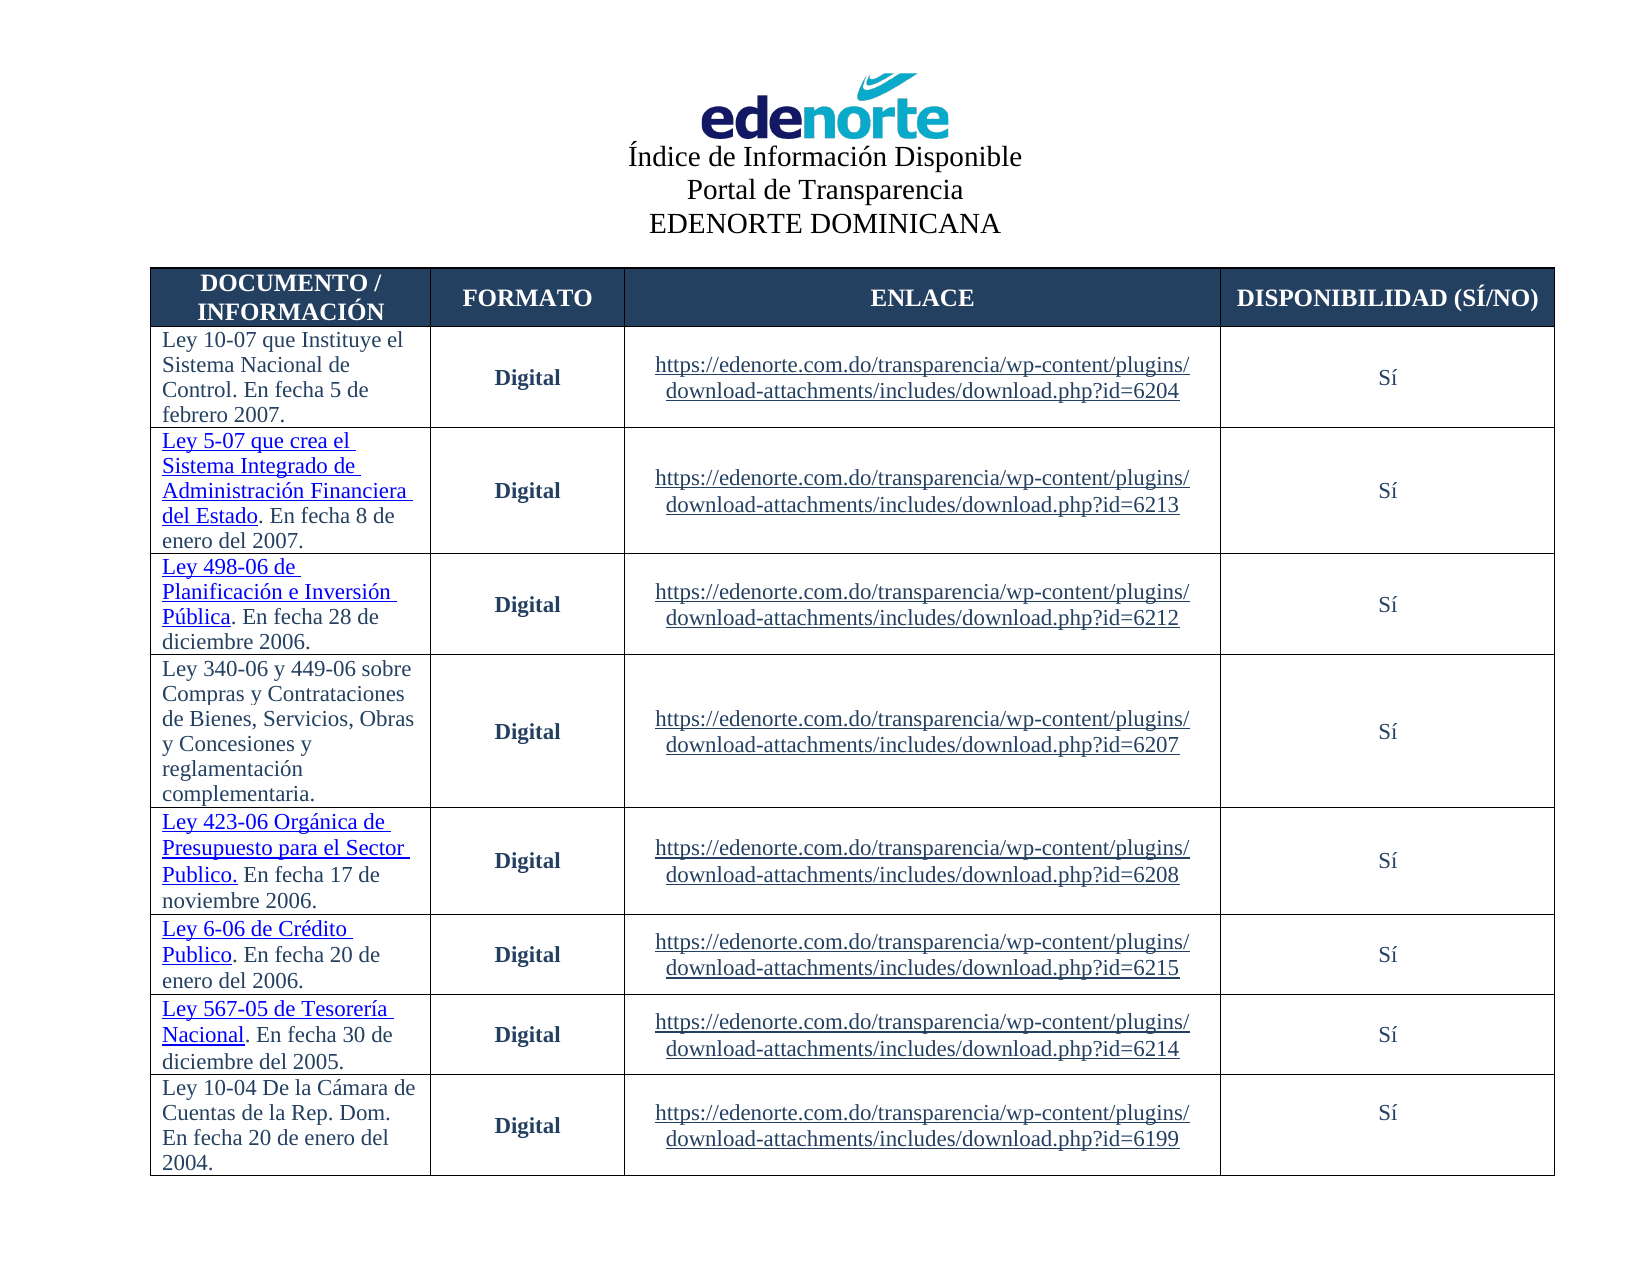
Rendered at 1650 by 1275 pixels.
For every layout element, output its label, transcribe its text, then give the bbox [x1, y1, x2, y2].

table_header FORMATO [431, 269, 624, 326]
table_cell https://edenorte.com.do/transparencia/wp-content/plugins/download-attachments/includes/download.php?id=6208 [625, 808, 1220, 913]
picture [701, 73, 949, 139]
table_cell https://edenorte.com.do/transparencia/wp-content/plugins/download-attachments/includes/download.php?id=6212 [625, 554, 1220, 654]
table_cell https://edenorte.com.do/transparencia/wp-content/plugins/download-attachments/includes/download.php?id=6199 [625, 1075, 1220, 1175]
table_cell Ley 423-06 Orgánica de Presupuesto para el Sector Publico. En fecha 17 de noviembre 2006. [151, 808, 430, 913]
table_cell Sí [1221, 808, 1554, 913]
table_cell Digital [431, 808, 624, 913]
table_cell https://edenorte.com.do/transparencia/wp-content/plugins/download-attachments/includes/download.php?id=6204 [625, 327, 1220, 427]
table_cell https://edenorte.com.do/transparencia/wp-content/plugins/download-attachments/includes/download.php?id=6214 [625, 995, 1220, 1074]
table_cell Digital [431, 995, 624, 1074]
table_cell Sí [1221, 428, 1554, 553]
table_cell Ley 340-06 y 449-06 sobre Compras y Contrataciones de Bienes, Servicios, Obras y Concesiones y reglamentación complementaria. [151, 655, 430, 807]
table_cell Digital [431, 915, 624, 994]
table_cell Digital [431, 428, 624, 553]
table_header DOCUMENTO / INFORMACIÓN [151, 269, 430, 326]
table_header ENLACE [625, 269, 1220, 326]
table_cell Ley 10-07 que Instituye el Sistema Nacional de Control. En fecha 5 de febrero 2007. [151, 327, 430, 427]
table_cell https://edenorte.com.do/transparencia/wp-content/plugins/download-attachments/includes/download.php?id=6213 [625, 428, 1220, 553]
table_cell Sí [1221, 1075, 1554, 1175]
table_cell Digital [431, 327, 624, 427]
table_cell Sí [1221, 995, 1554, 1074]
table_cell Ley 567-05 de Tesorería Nacional. En fecha 30 de diciembre del 2005. [344, 995, 430, 1074]
table_cell Ley 5-07 que crea el Sistema Integrado de Administración Financiera del Estado. En fecha 8 de enero del 2007. [304, 428, 430, 553]
table_cell Digital [431, 655, 624, 807]
table_cell https://edenorte.com.do/transparencia/wp-content/plugins/download-attachments/includes/download.php?id=6207 [625, 655, 1220, 807]
table_cell Digital [431, 1075, 624, 1175]
table_header DISPONIBILIDAD (SÍ/NO) [1221, 269, 1554, 326]
table_cell Ley 6-06 de Crédito Publico. En fecha 20 de enero del 2006. [151, 915, 430, 994]
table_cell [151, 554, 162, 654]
table_cell Ley 10-04 De la Cámara de Cuentas de la Rep. Dom. En fecha 20 de enero del 2004. [151, 1075, 430, 1175]
table_cell Digital [431, 554, 624, 654]
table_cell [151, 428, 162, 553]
table_cell Sí [1221, 655, 1554, 807]
table_cell Ley 498-06 de Planificación e Inversión Pública. En fecha 28 de diciembre 2006. [295, 554, 430, 654]
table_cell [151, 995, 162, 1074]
table_cell Sí [1221, 915, 1554, 994]
table_cell Sí [1221, 327, 1554, 427]
table_cell https://edenorte.com.do/transparencia/wp-content/plugins/download-attachments/includes/download.php?id=6215 [625, 915, 1220, 994]
table_cell Sí [1221, 554, 1554, 654]
